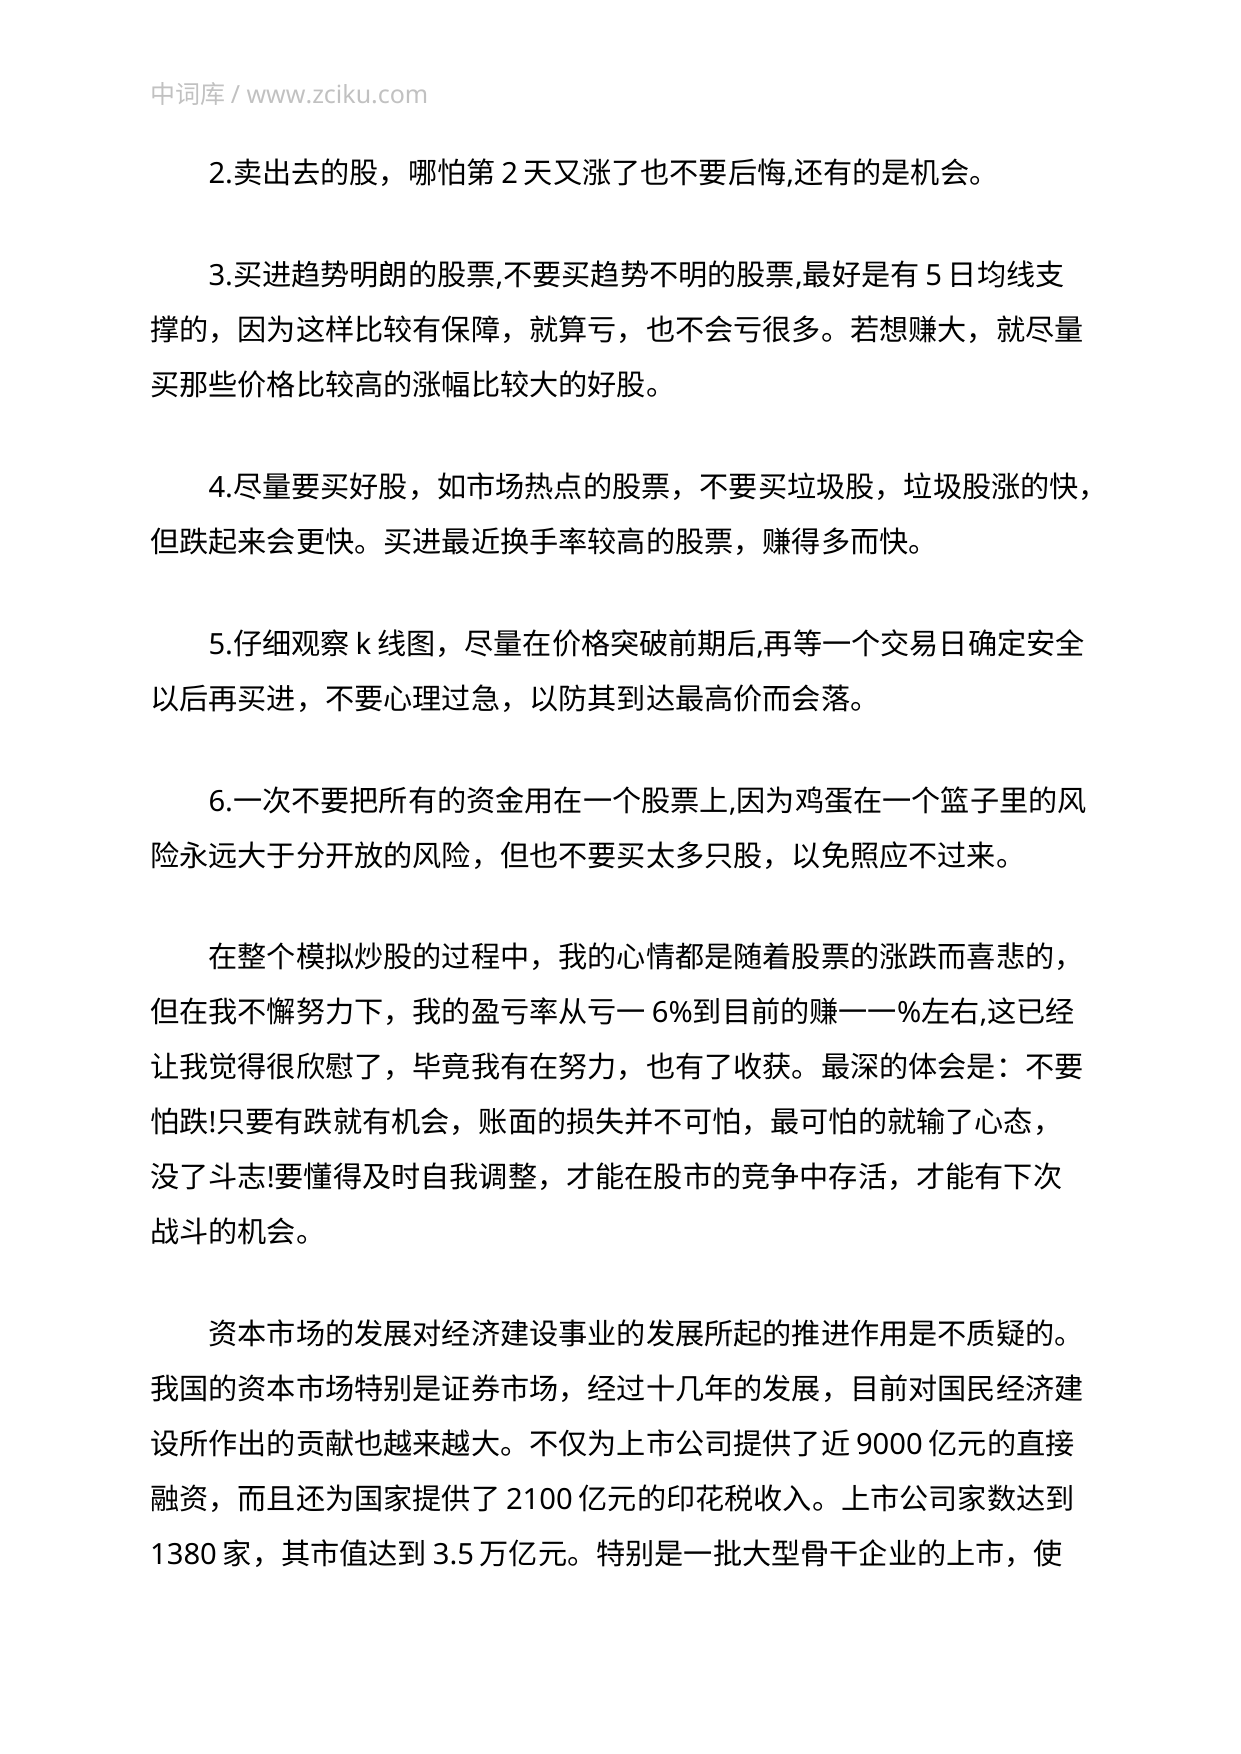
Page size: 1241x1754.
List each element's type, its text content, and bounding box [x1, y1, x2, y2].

text 5.仔细观察k线图，尽量在价格突破前期后,再等一个交易日确定安全以后再买进，不要心理过急，以防其到达最高价而会落。 [150, 620, 1090, 718]
text 3.买进趋势明朗的股票,不要买趋势不明的股票,最好是有5日均线支撑的，因为这样比较有保障，就算亏，也不会亏很多。若想赚大，就尽量买那些价格比较高的涨幅比较大的好股。 [150, 252, 1090, 404]
text 6.一次不要把所有的资金用在一个股票上,因为鸡蛋在一个篮子里的风险永远大于分开放的风险，但也不要买太多只股，以免照应不过来。 [150, 777, 1090, 874]
text 在整个模拟炒股的过程中，我的心情都是随着股票的涨跌而喜悲的，但在我不懈努力下，我的盈亏率从亏一6%到目前的赚一一%左右,这已经让我觉得很欣慰了，毕竟我有在努力，也有了收获。最深的体会是：不要怕跌!只要有跌就有机会，账面的损失并不可怕，最可怕的就输了心态，没了斗志!要懂得及时自我调整，才能在股市的竞争中存活，才能有下次战斗的机会。 [150, 934, 1090, 1251]
text 4.尽量要买好股，如市场热点的股票，不要买垃圾股，垃圾股涨的快，但跌起来会更快。买进最近换手率较高的股票，赚得多而快。 [150, 464, 1090, 561]
text 2.卖出去的股，哪怕第2天又涨了也不要后悔,还有的是机会。 [150, 150, 1090, 192]
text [150, 1311, 1090, 1573]
